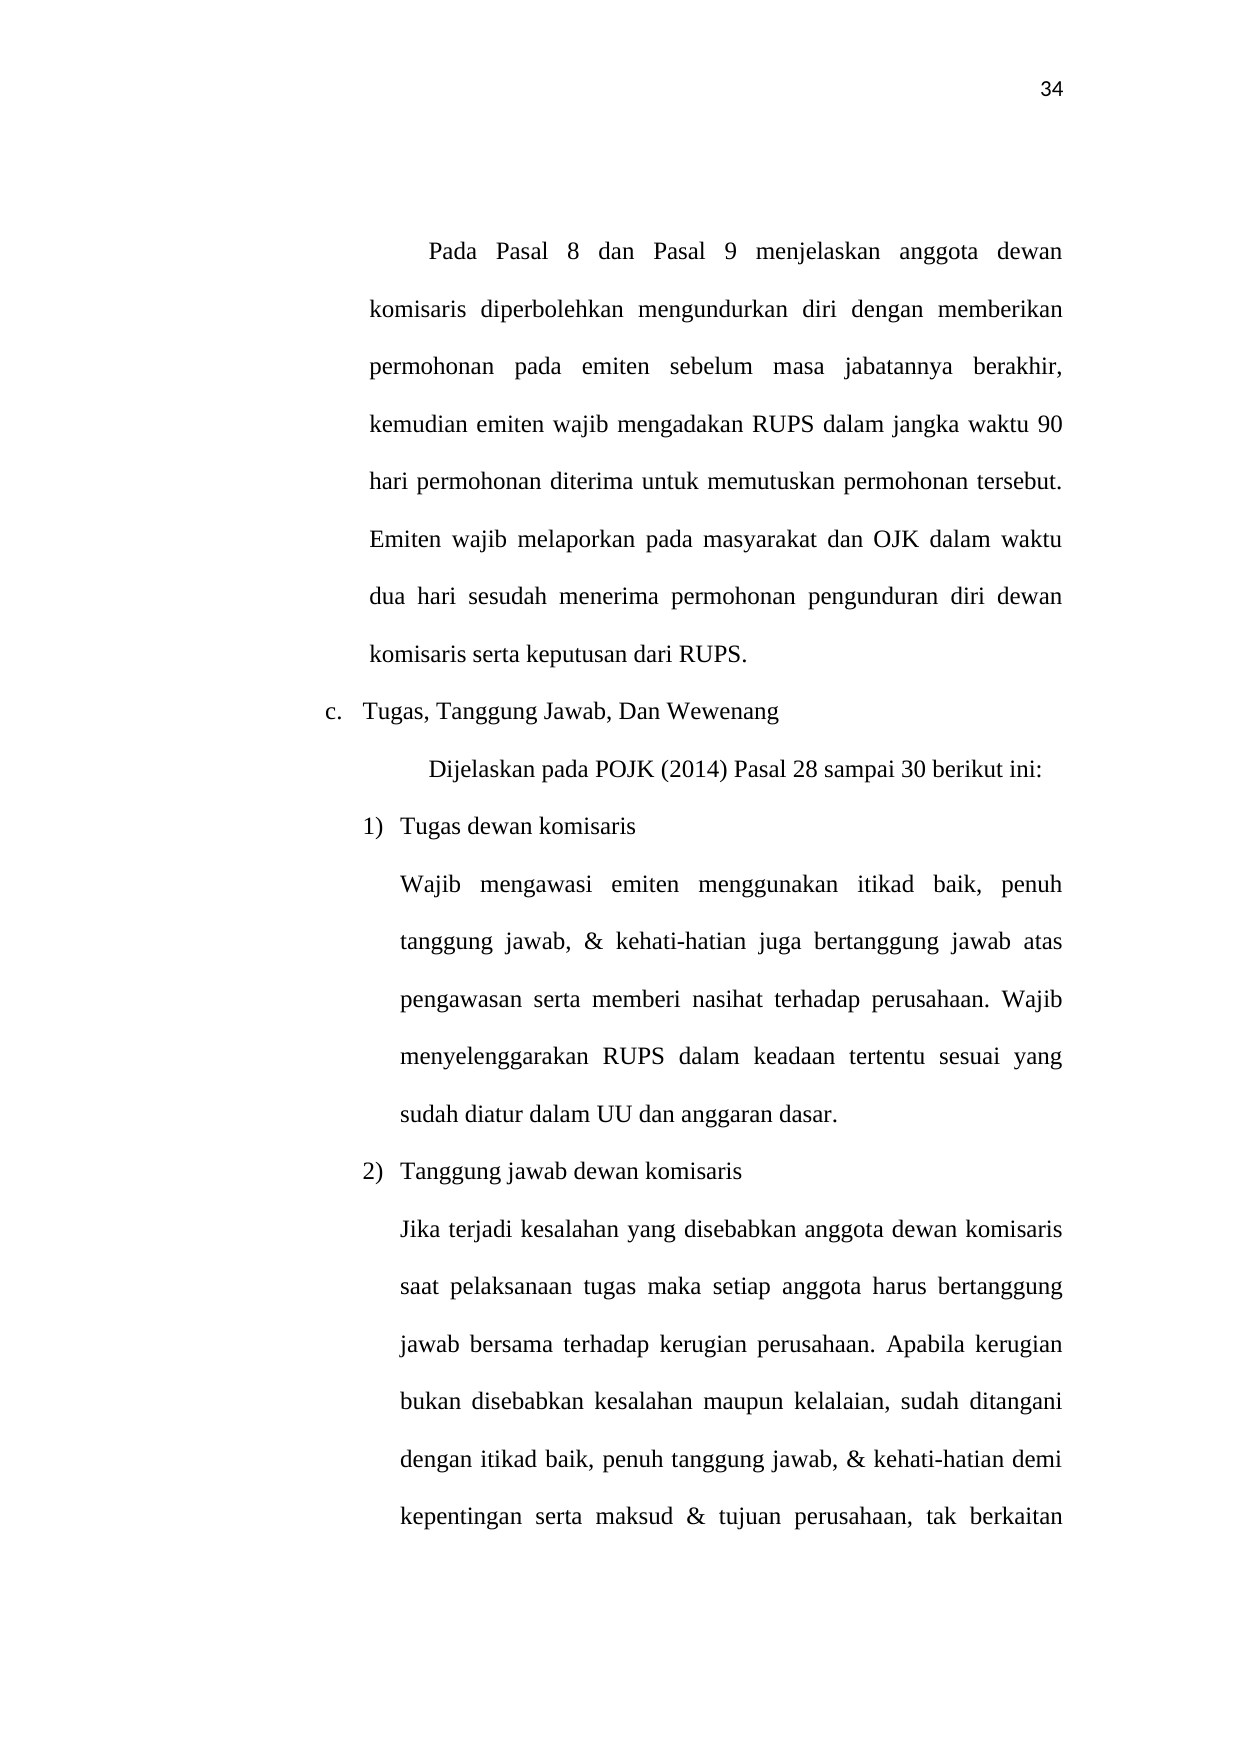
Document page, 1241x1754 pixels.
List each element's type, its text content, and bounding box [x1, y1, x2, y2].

list Dijelaskan pada POJK (2014) Pasal 28 sampai 30 berikut ini: [362, 754, 1063, 782]
list Tanggung jawab dewan komisaris [362, 1156, 1063, 1185]
list Tugas dewan komisaris [362, 811, 1063, 840]
list Wajib mengawasi emiten menggunakan itikad baik, penuh tanggung jawab, & kehati-hatian juga bertanggung jawab atas pengawasan serta memberi nasihat terhadap perusahaan. Wajib menyelenggarakan RUPS dalam keadaan tertentu sesuai yang sudah diatur dalam UU dan anggaran dasar. [400, 869, 1063, 1127]
list Tugas, Tanggung Jawab, Dan Wewenang [325, 696, 1063, 725]
text Pada Pasal 8 dan Pasal 9 menjelaskan anggota dewan komisaris diperbolehkan mengundurkan diri dengan memberikan permohonan pada emiten sebelum masa jabatannya berakhir, kemudian emiten wajib mengadakan RUPS dalam jangka waktu 90 hari permohonan diterima untuk memutuskan permohonan tersebut. Emiten wajib melaporkan pada masyarakat dan OJK dalam waktu dua hari sesudah menerima permohonan pengunduran diri dewan komisaris serta keputusan dari RUPS. [369, 236, 1063, 667]
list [400, 1214, 1063, 1530]
